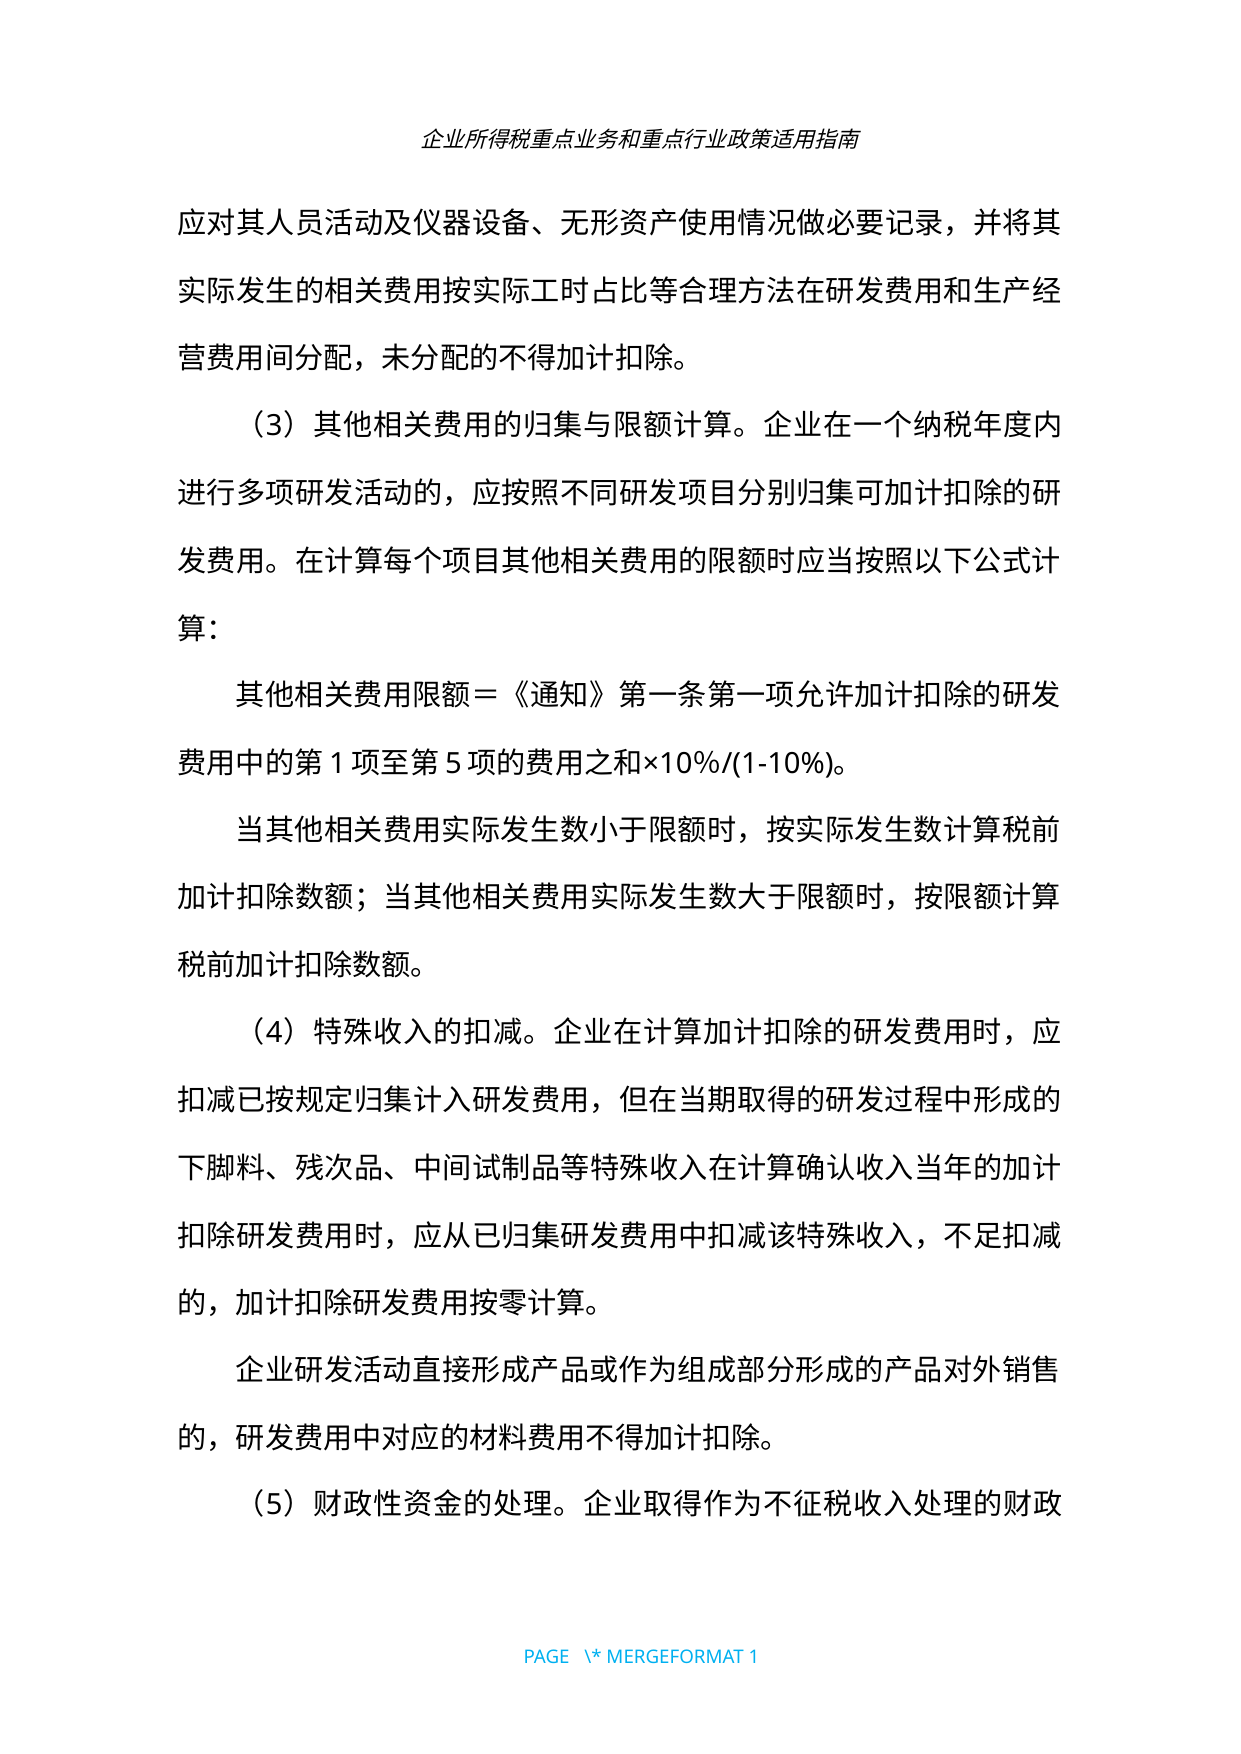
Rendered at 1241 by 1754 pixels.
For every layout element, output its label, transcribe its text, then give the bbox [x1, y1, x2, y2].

text （3）其他相关费用的归集与限额计算。企业在一个纳税年度内进行多项研发活动的，应按照不同研发项目分别归集可加计扣除的研发费用。在计算每个项目其他相关费用的限额时应当按照以下公式计算： [177, 400, 1063, 649]
text 当其他相关费用实际发生数小于限额时，按实际发生数计算税前加计扣除数额；当其他相关费用实际发生数大于限额时，按限额计算税前加计扣除数额。 [177, 805, 1063, 986]
text 企业研发活动直接形成产品或作为组成部分形成的产品对外销售的，研发费用中对应的材料费用不得加计扣除。 [177, 1345, 1063, 1458]
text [177, 198, 1063, 379]
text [177, 1479, 1063, 1525]
text （4）特殊收入的扣减。企业在计算加计扣除的研发费用时，应扣减已按规定归集计入研发费用，但在当期取得的研发过程中形成的下脚料、残次品、中间试制品等特殊收入在计算确认收入当年的加计扣除研发费用时，应从已归集研发费用中扣减该特殊收入，不足扣减的，加计扣除研发费用按零计算。 [177, 1007, 1063, 1324]
text 其他相关费用限额＝《通知》第一条第一项允许加计扣除的研发费用中的第1项至第5项的费用之和×10％/(1-10%)。 [177, 670, 1063, 783]
